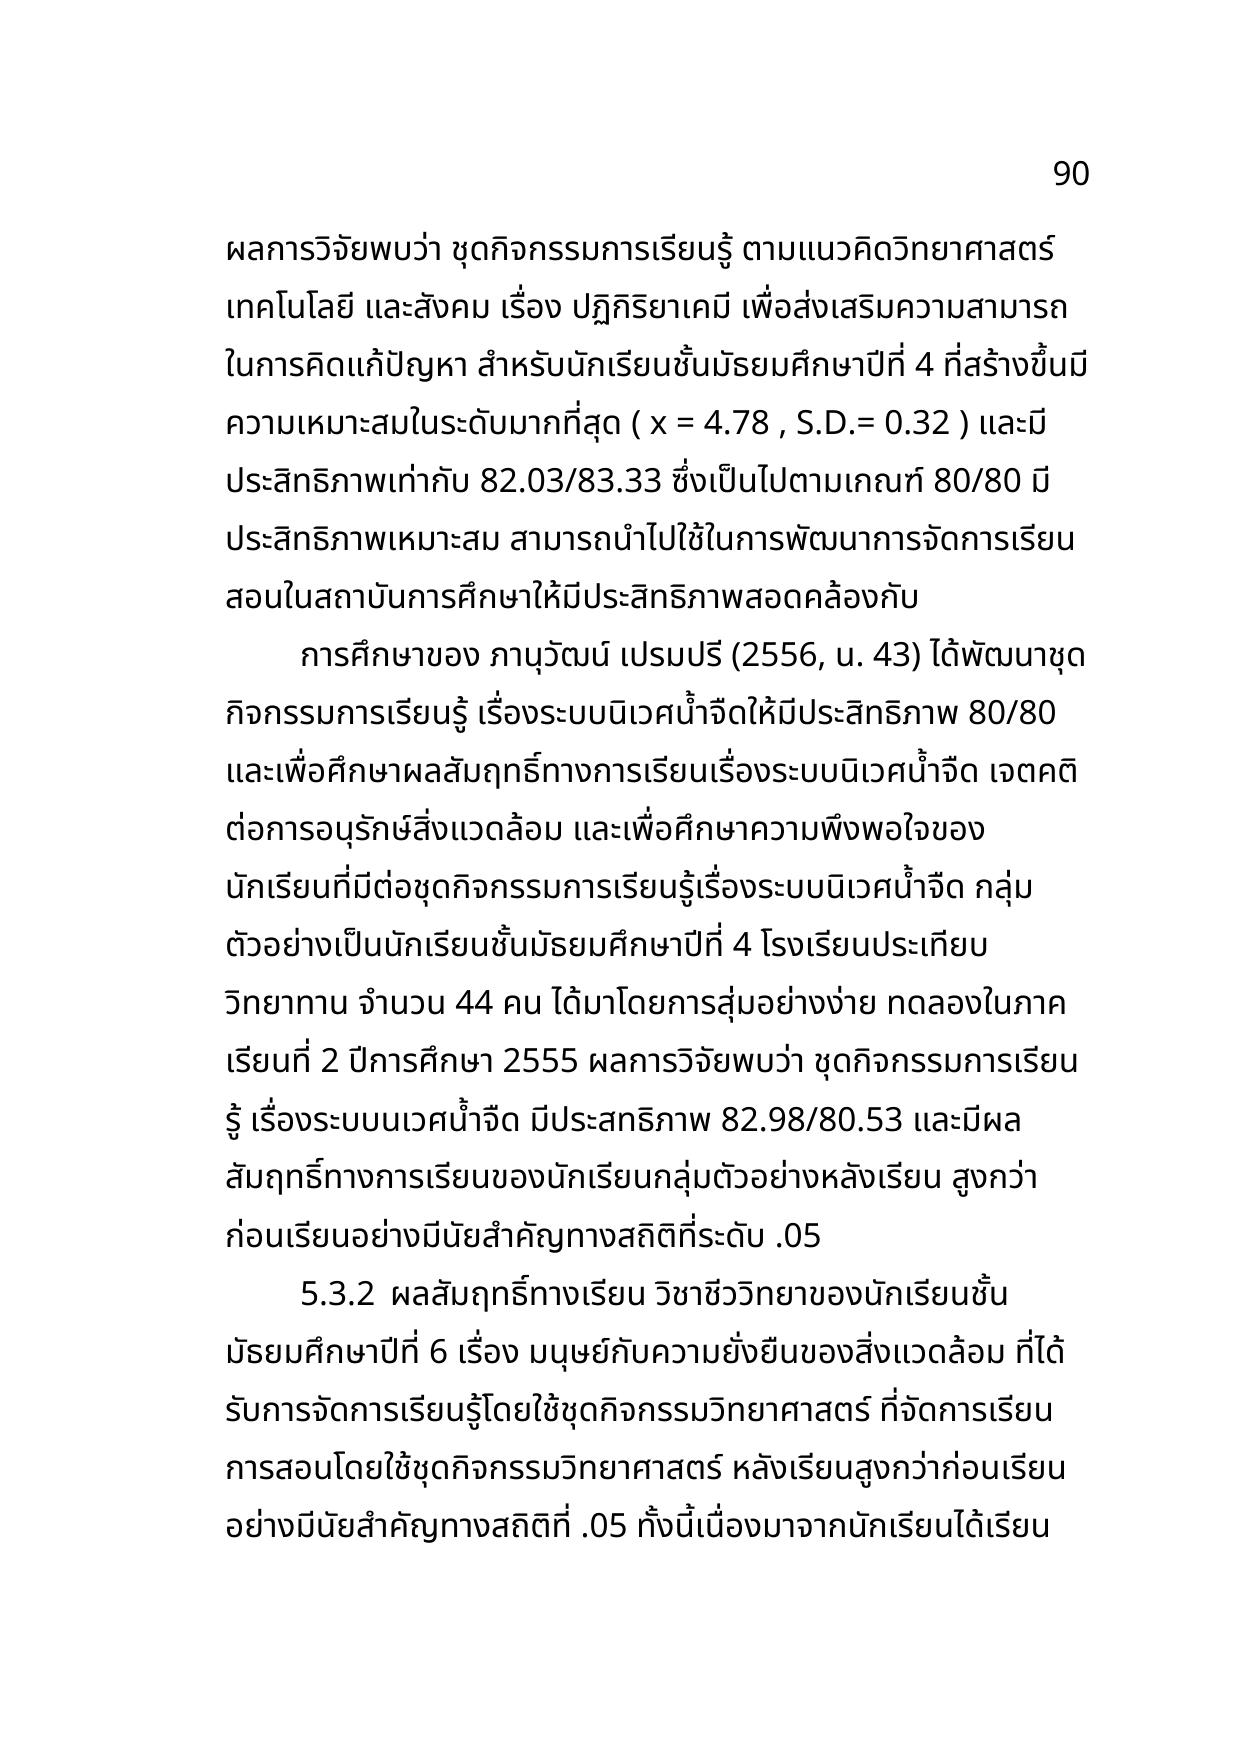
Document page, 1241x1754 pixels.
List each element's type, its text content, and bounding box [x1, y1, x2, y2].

text การศึกษาของ ภานุวัฒน์ เปรมปรี (2556, น. 43) ได้พัฒนาชุดกิจกรรมการเรียนรู้ เรื่องระบบนิเวศน้ำจืดให้มีประสิทธิภาพ 80/80 และเพื่อศึกษาผลสัมฤทธิ์ทางการเรียนเรื่องระบบนิเวศน้ำจืด เจตคติต่อการอนุรักษ์สิ่งแวดล้อม และเพื่อศึกษาความพึงพอใจของนักเรียนที่มีต่อชุดกิจกรรมการเรียนรู้เรื่องระบบนิเวศน้ำจืด กลุ่มตัวอย่างเป็นนักเรียนชั้นมัธยมศึกษาปีที่ 4 โรงเรียนประเทียบวิทยาทาน จำนวน 44 คน ได้มาโดยการสุ่มอย่างง่าย ทดลองในภาคเรียนที่ 2 ปีการศึกษา 2555 ผลการวิจัยพบว่า ชุดกิจกรรมการเรียนรู้ เรื่องระบบนเวศน้ำจืด มีประสทธิภาพ 82.98/80.53 และมีผลสัมฤทธิ์ทางการเรียนของนักเรียนกลุ่มตัวอย่างหลังเรียน สูงกว่าก่อนเรียนอย่างมีนัยสำคัญทางสถิติที่ระดับ .05 [225, 631, 1090, 1262]
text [225, 1269, 1090, 1552]
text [225, 225, 1090, 623]
